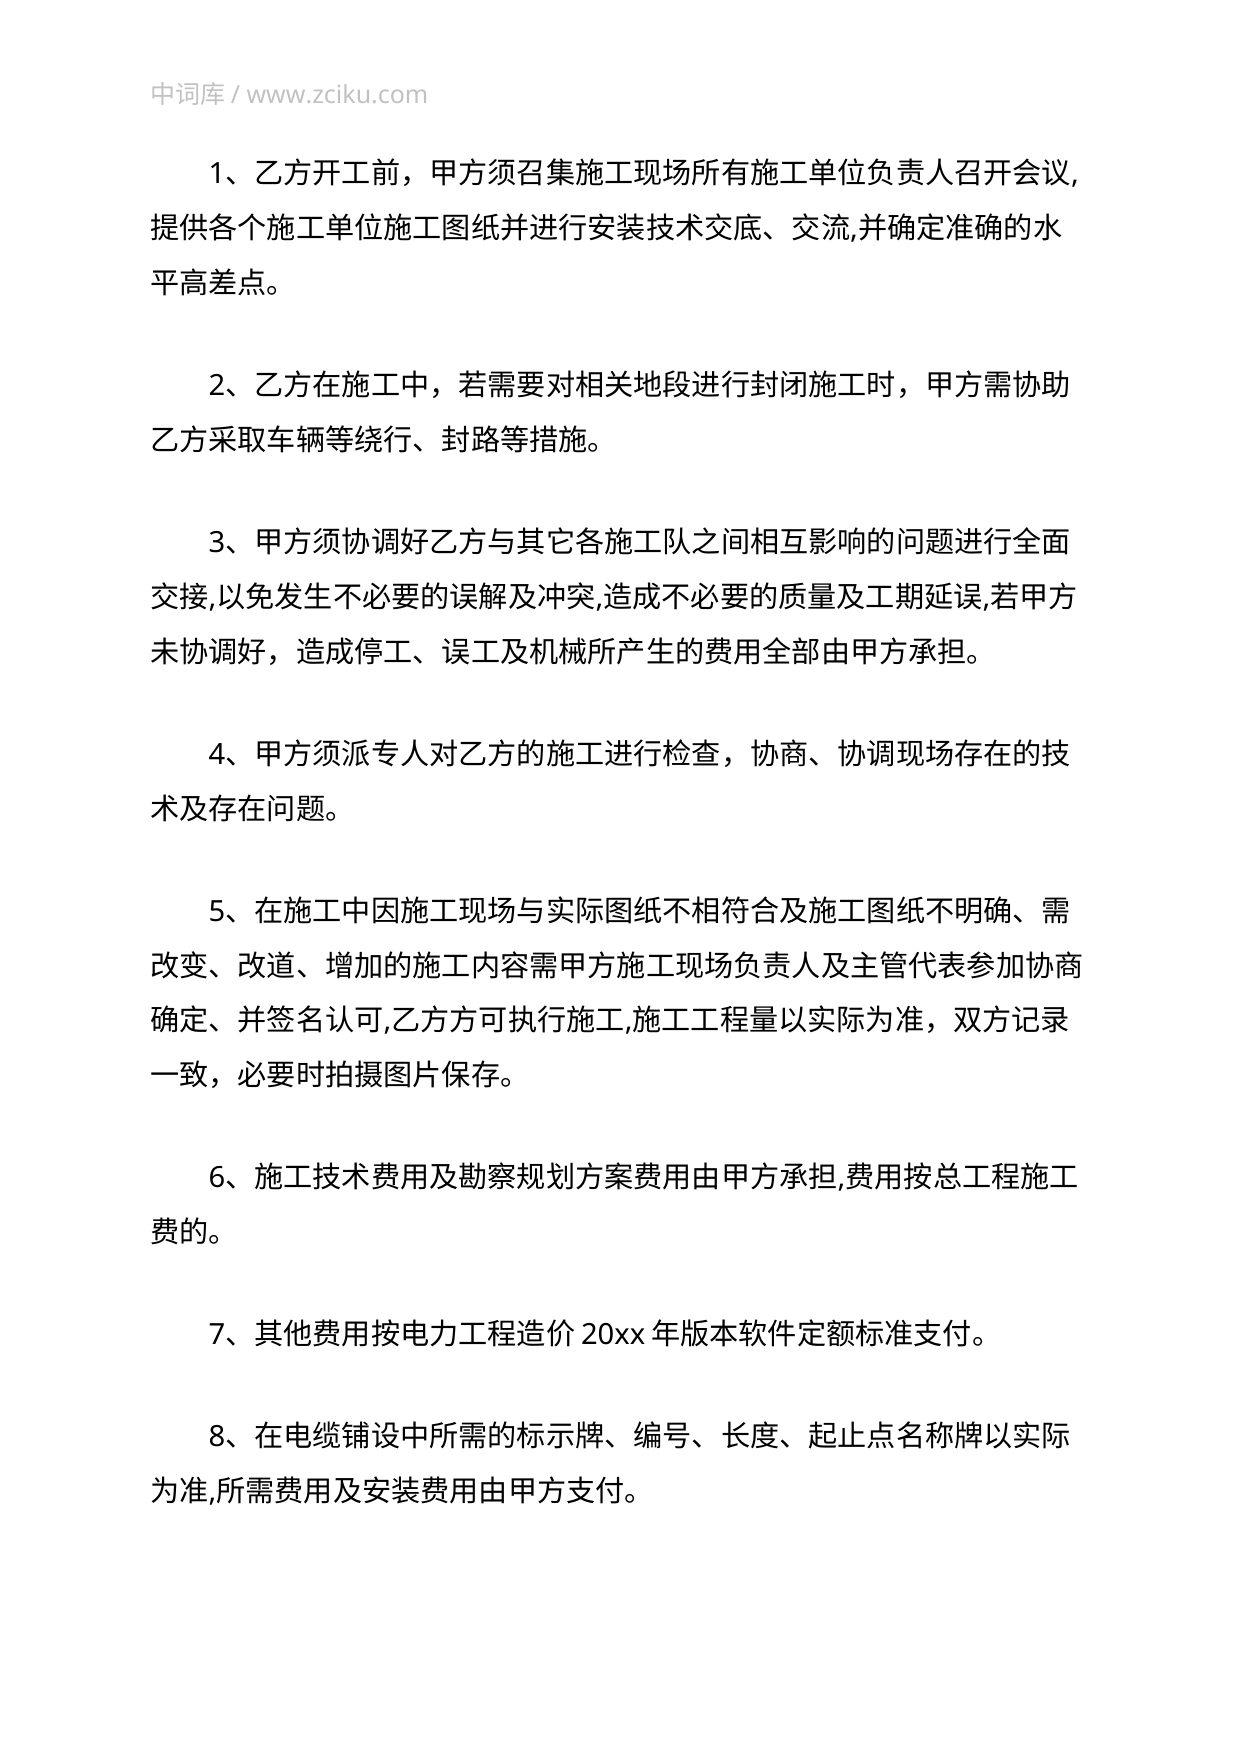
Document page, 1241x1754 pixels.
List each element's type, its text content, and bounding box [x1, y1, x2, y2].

text 1、乙方开工前，甲方须召集施工现场所有施工单位负责人召开会议,提供各个施工单位施工图纸并进行安装技术交底、交流,并确定准确的水平高差点。 [150, 150, 1090, 302]
text 5、在施工中因施工现场与实际图纸不相符合及施工图纸不明确、需改变、改道、增加的施工内容需甲方施工现场负责人及主管代表参加协商确定、并签名认可,乙方方可执行施工,施工工程量以实际为准，双方记录一致，必要时拍摄图片保存。 [150, 887, 1090, 1094]
text 3、甲方须协调好乙方与其它各施工队之间相互影响的问题进行全面交接,以免发生不必要的误解及冲突,造成不必要的质量及工期延误,若甲方未协调好，造成停工、误工及机械所产生的费用全部由甲方承担。 [150, 518, 1090, 671]
text 2、乙方在施工中，若需要对相关地段进行封闭施工时，甲方需协助乙方采取车辆等绕行、封路等措施。 [150, 362, 1090, 459]
text 6、施工技术费用及勘察规划方案费用由甲方承担,费用按总工程施工费的。 [150, 1154, 1090, 1251]
text 7、其他费用按电力工程造价20xx年版本软件定额标准支付。 [150, 1311, 1090, 1353]
text 4、甲方须派专人对乙方的施工进行检查，协商、协调现场存在的技术及存在问题。 [150, 730, 1090, 828]
text 8、在电缆铺设中所需的标示牌、编号、长度、起止点名称牌以实际为准,所需费用及安装费用由甲方支付。 [150, 1412, 1090, 1510]
